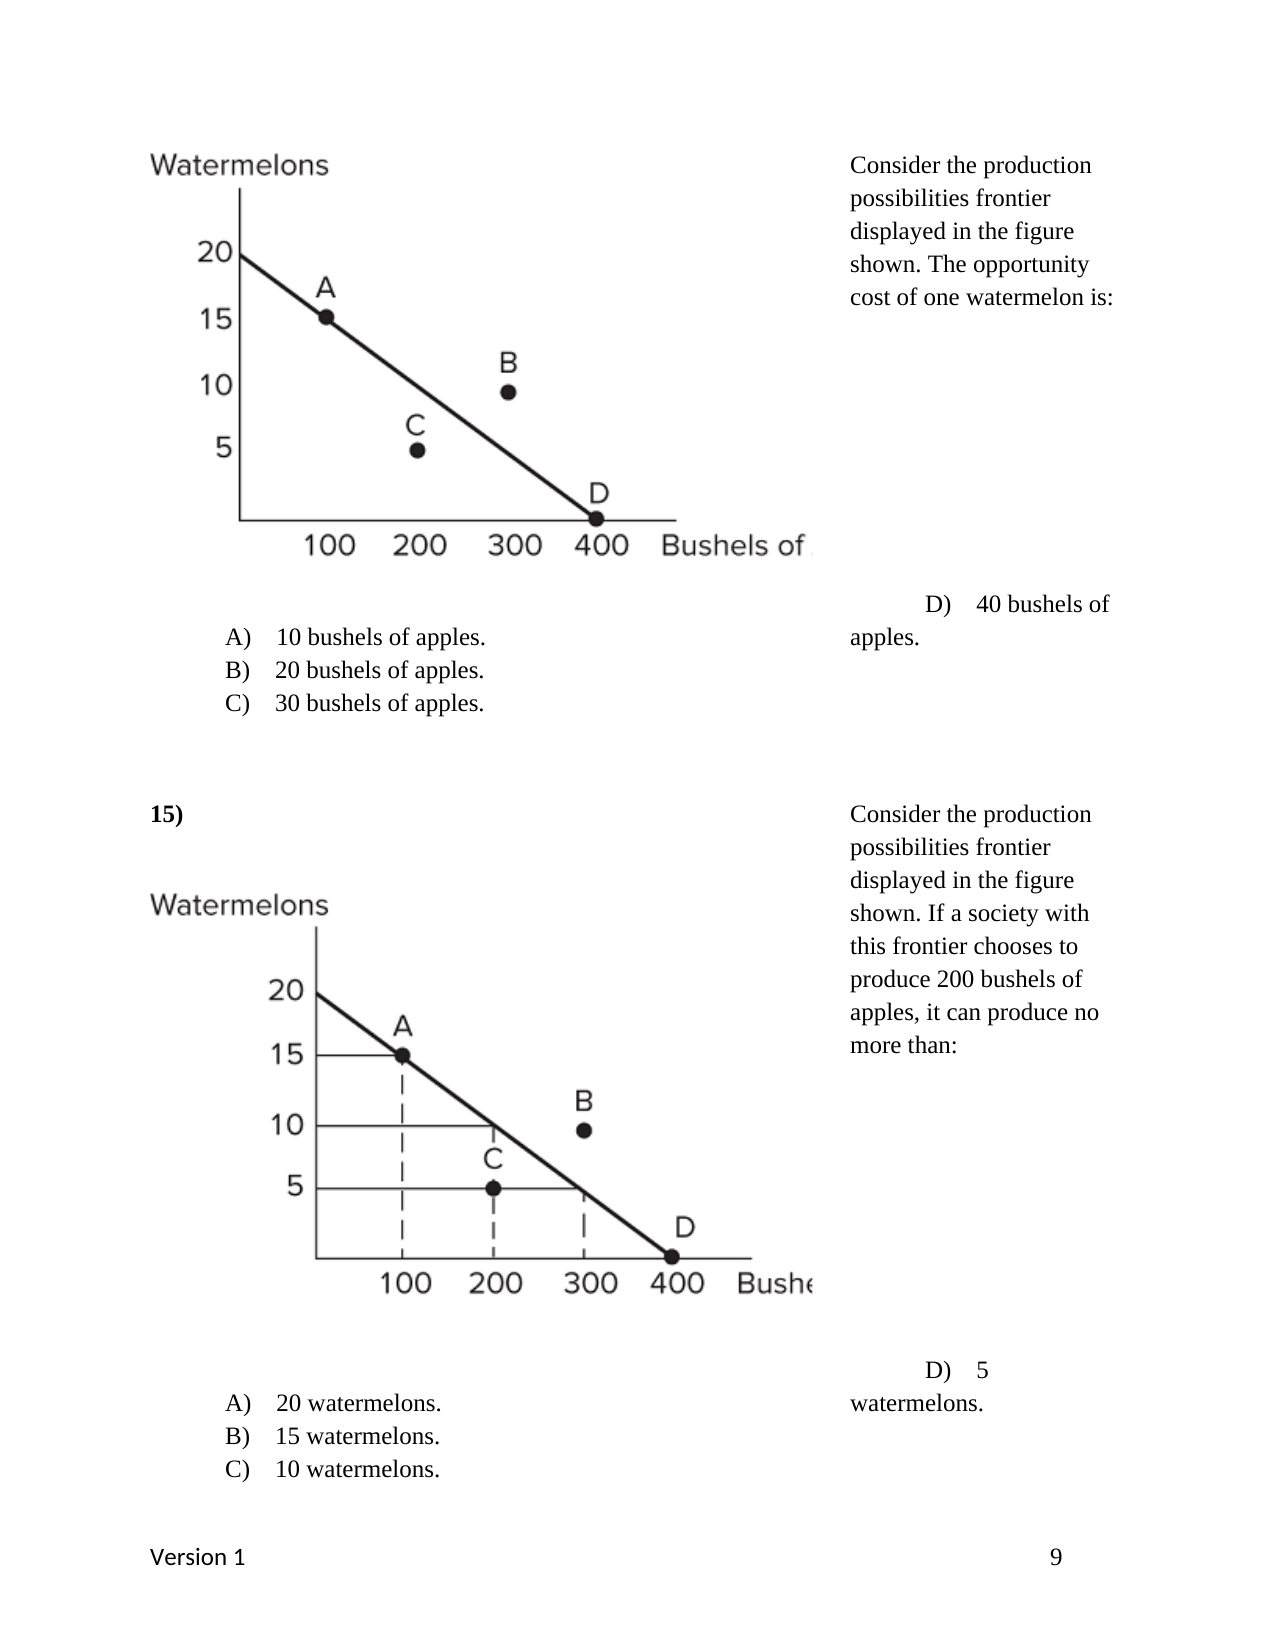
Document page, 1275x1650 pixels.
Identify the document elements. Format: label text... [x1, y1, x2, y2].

text 15) Consider the production possibilities frontier displayed in the figure shown. If a society with this frontier chooses to produce 200 bushels of apples, it can produce no more than: [150, 799, 775, 889]
picture [150, 889, 813, 1302]
text A) 20 watermelons. B) 15 watermelons. C) 10 watermelons. D) 5 watermelons. [150, 1355, 775, 1483]
text A) 20 watermelons. B) 15 watermelons. C) 10 watermelons. D) 5 watermelons. [850, 1355, 1125, 1450]
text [850, 150, 1125, 311]
text A) 10 bushels of apples. B) 20 bushels of apples. C) 30 bushels of apples. D) 40 bushels of apples. [150, 589, 775, 717]
text A) 10 bushels of apples. B) 20 bushels of apples. C) 30 bushels of apples. D) 40 bushels of apples. [850, 589, 1125, 684]
picture [150, 150, 813, 564]
text 15) Consider the production possibilities frontier displayed in the figure shown. If a society with this frontier chooses to produce 200 bushels of apples, it can produce no more than: [850, 799, 1125, 1059]
